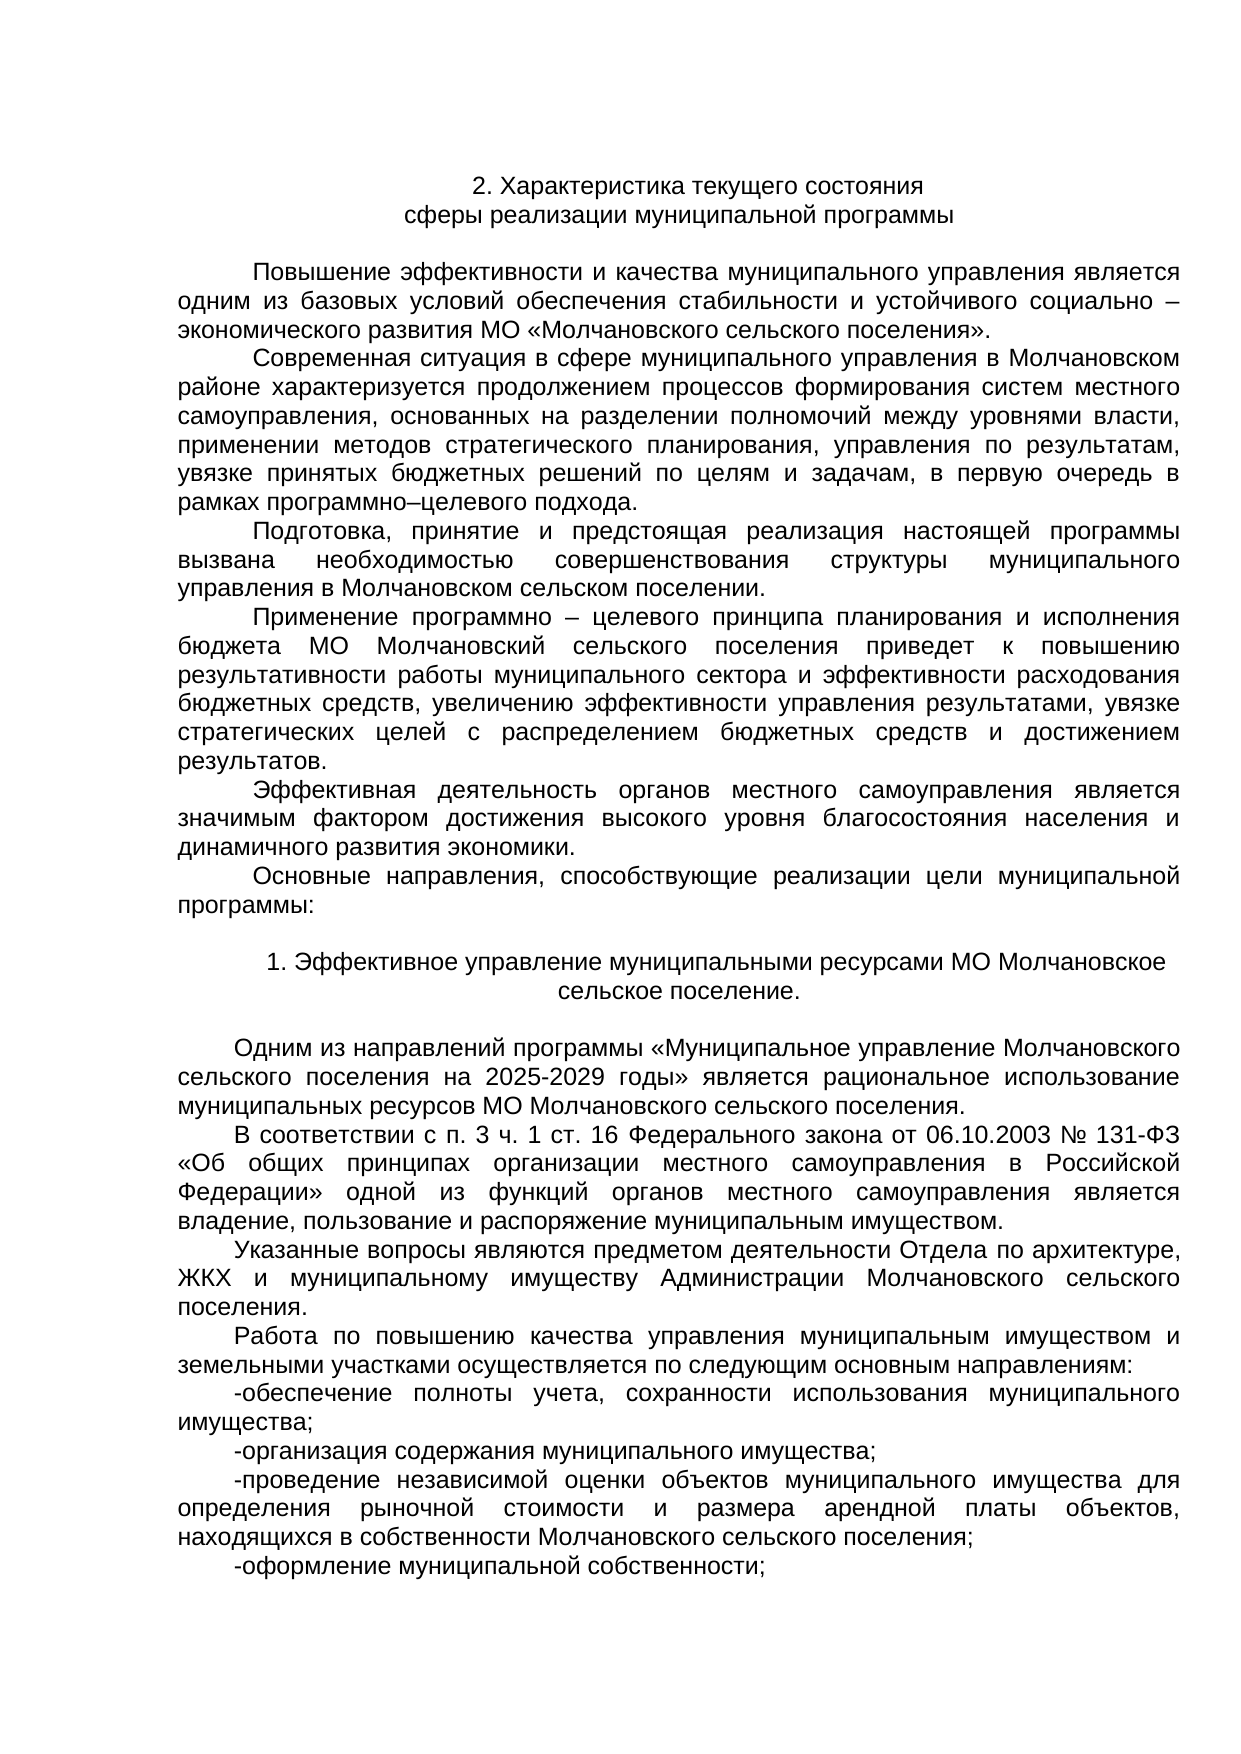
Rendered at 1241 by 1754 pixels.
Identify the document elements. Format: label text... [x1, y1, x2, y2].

text Указанные вопросы являются предметом деятельности Отдела по архитектуре, ЖКХ и муниципальному имуществу Администрации Молчановского сельского поселения. [177, 1234, 1181, 1321]
text -оформление муниципальной собственности; [177, 1551, 1181, 1579]
text Применение программно – целевого принципа планирования и исполнения бюджета МО Молчановский сельского поселения приведет к повышению результативности работы муниципального сектора и эффективности расходования бюджетных средств, увеличению эффективности управления результатами, увязке стратегических целей с распределением бюджетных средств и достижением результатов. [177, 602, 1181, 774]
text 1. Эффективное управление муниципальными ресурсами МО Молчановское сельское поселение. [177, 947, 1181, 1004]
text Подготовка, принятие и предстоящая реализация настоящей программы вызвана необходимостью совершенствования структуры муниципального управления в Молчановском сельском поселении. [177, 516, 1181, 602]
text Одним из направлений программы «Муниципальное управление Молчановского сельского поселения на 2025-2029 годы» является рациональное использование муниципальных ресурсов МО Молчановского сельского поселения. [177, 1033, 1181, 1119]
text Работа по повышению качества управления муниципальным имуществом и земельными участками осуществляется по следующим основным направлениям: [177, 1321, 1181, 1378]
text сферы реализации муниципальной программы [177, 199, 1181, 228]
text -организация содержания муниципального имущества; [177, 1436, 1181, 1464]
text -проведение независимой оценки объектов муниципального имущества для определения рыночной стоимости и размера арендной платы объектов, находящихся в собственности Молчановского сельского поселения; [177, 1464, 1181, 1551]
text Эффективная деятельность органов местного самоуправления является значимым фактором достижения высокого уровня благосостояния населения и динамичного развития экономики. [177, 774, 1181, 861]
text В соответствии с п. 3 ч. 1 ст. 16 Федерального закона от 06.10.2003 № 131-ФЗ «Об общих принципах организации местного самоуправления в Российской Федерации» одной из функций органов местного самоуправления является владение, пользование и распоряжение муниципальным имуществом. [177, 1119, 1181, 1234]
text Повышение эффективности и качества муниципального управления является одним из базовых условий обеспечения стабильности и устойчивого социально – экономического развития МО «Молчановского сельского поселения». [177, 257, 1181, 343]
text -обеспечение полноты учета, сохранности использования муниципального имущества; [177, 1378, 1181, 1436]
text Современная ситуация в сфере муниципального управления в Молчановском районе характеризуется продолжением процессов формирования систем местного самоуправления, основанных на разделении полномочий между уровнями власти, применении методов стратегического планирования, управления по результатам, увязке принятых бюджетных решений по целям и задачам, в первую очередь в рамках программно–целевого подхода. [177, 343, 1181, 516]
text 2. Характеристика текущего состояния [215, 171, 1181, 199]
text Основные направления, способствующие реализации цели муниципальной программы: [177, 861, 1181, 918]
